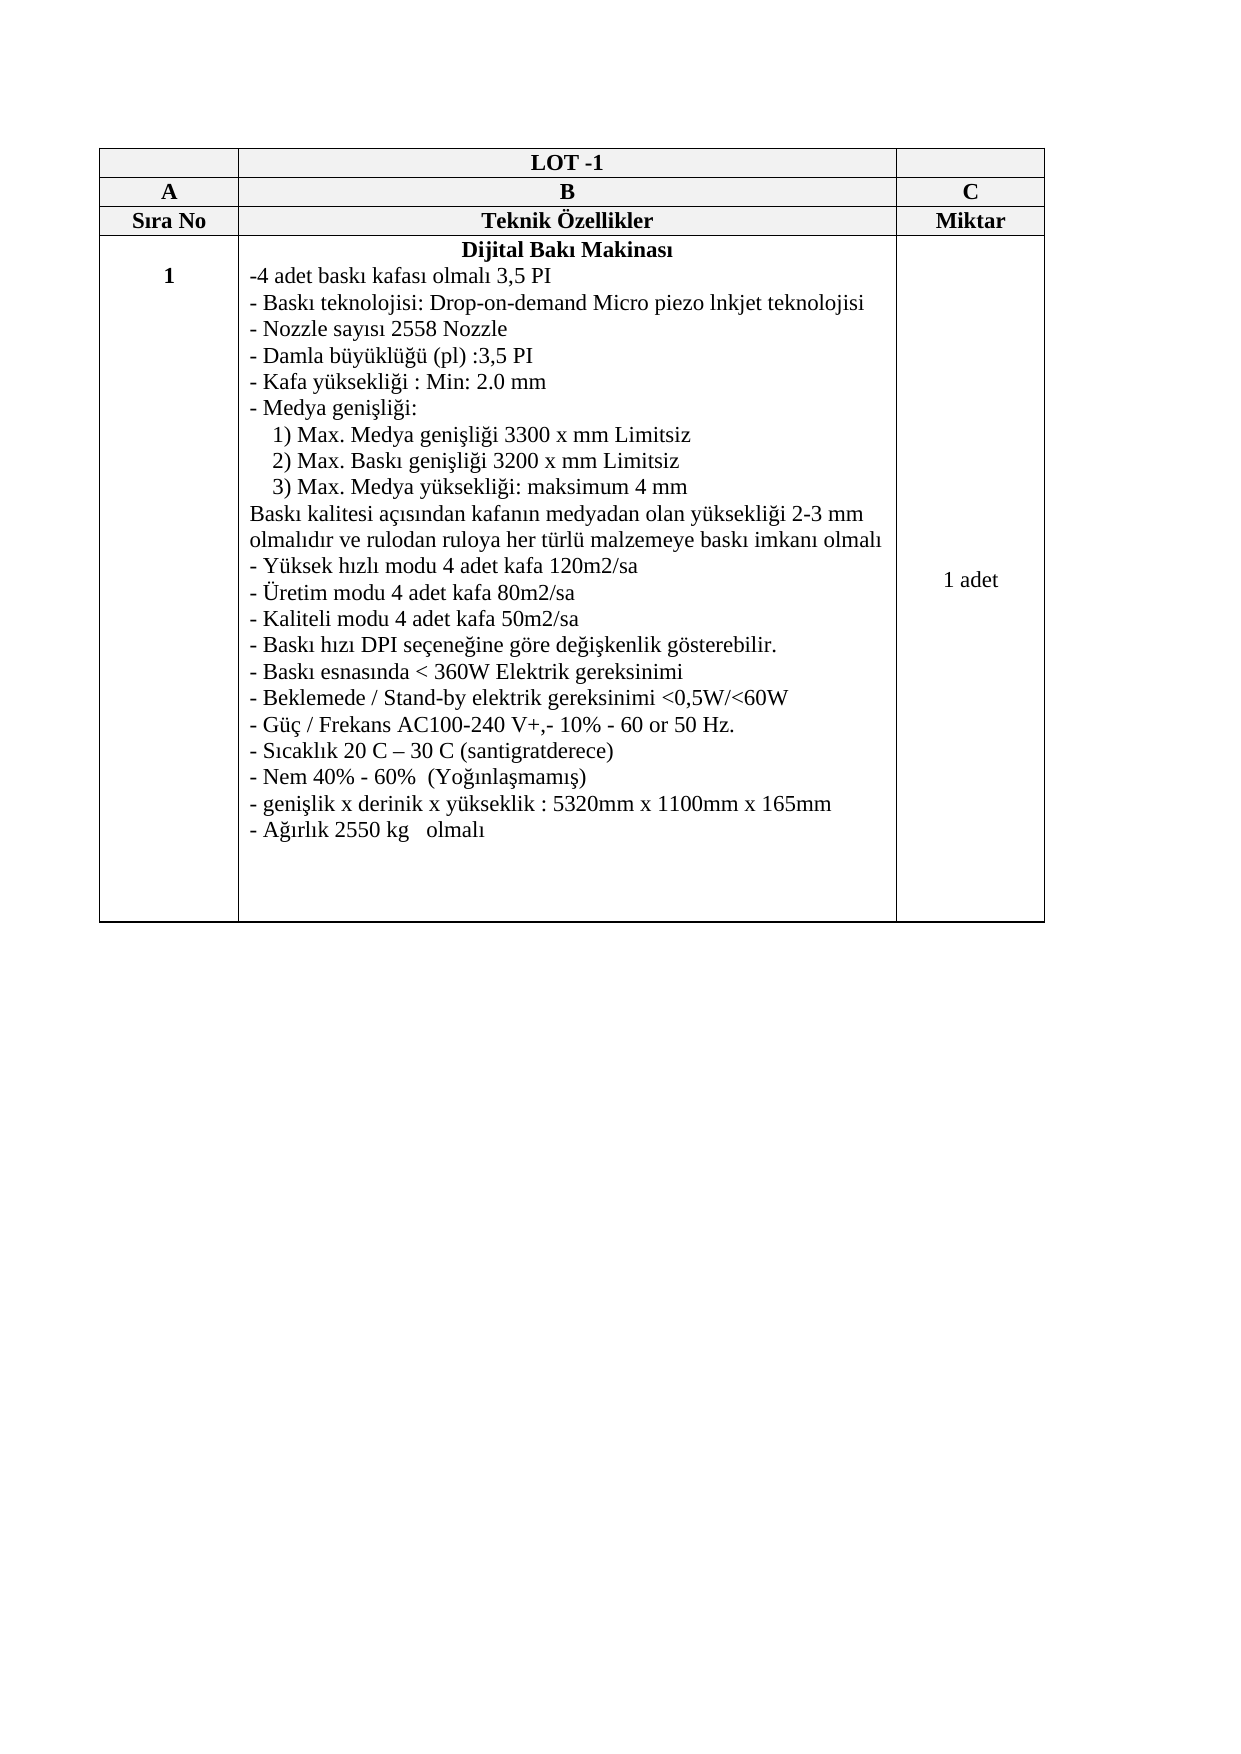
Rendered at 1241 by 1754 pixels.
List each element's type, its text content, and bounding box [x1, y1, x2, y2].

table_cell B [239, 178, 896, 206]
table_cell Dijital Bakı Makinası -4 adet baskı kafası olmalı 3,5 PI - Baskı teknolojisi: Drop-on-demand Micro piezo lnkjet teknolojisi - Nozzle sayısı 2558 Nozzle - Damla büyüklüğü (pl) :3,5 PI - Kafa yüksekliği : Min: 2.0 mm - Medya genişliği: 1) Max. Medya genişliği 3300 x mm Limitsiz 2) Max. Baskı genişliği 3200 x mm Limitsiz 3) Max. Medya yüksekliği: maksimum 4 mm Baskı kalitesi açısından kafanın medyadan olan yüksekliği 2-3 mm olmalıdır ve rulodan ruloya her türlü malzemeye baskı imkanı olmalı - Yüksek hızlı modu 4 adet kafa 120m2/sa - Üretim modu 4 adet kafa 80m2/sa - Kaliteli modu 4 adet kafa 50m2/sa - Baskı hızı DPI seçeneğine göre değişkenlik gösterebilir. - Baskı esnasında < 360W Elektrik gereksinimi - Beklemede / Stand-by elektrik gereksinimi <0,5W/<60W - Güç / Frekans AC100-240 V+,- 10% - 60 or 50 Hz. - Sıcaklık 20 C – 30 C (santigratderece) - Nem 40% - 60% (Yoğınlaşmamış) - genişlik x derinik x yükseklik : 5320mm x 1100mm x 165mm - Ağırlık 2550 kg olmalı [239, 236, 896, 921]
table_cell 1 [100, 236, 238, 921]
table_cell C [897, 178, 1044, 206]
table_cell Sıra No [100, 207, 238, 235]
table_header [100, 149, 238, 177]
table_cell A [100, 178, 238, 206]
table_header [897, 149, 1044, 177]
table_cell 1 adet [897, 236, 1044, 921]
table_cell Teknik Özellikler [239, 207, 896, 235]
table_header LOT -1 [239, 149, 896, 177]
table_cell Miktar [897, 207, 1044, 235]
